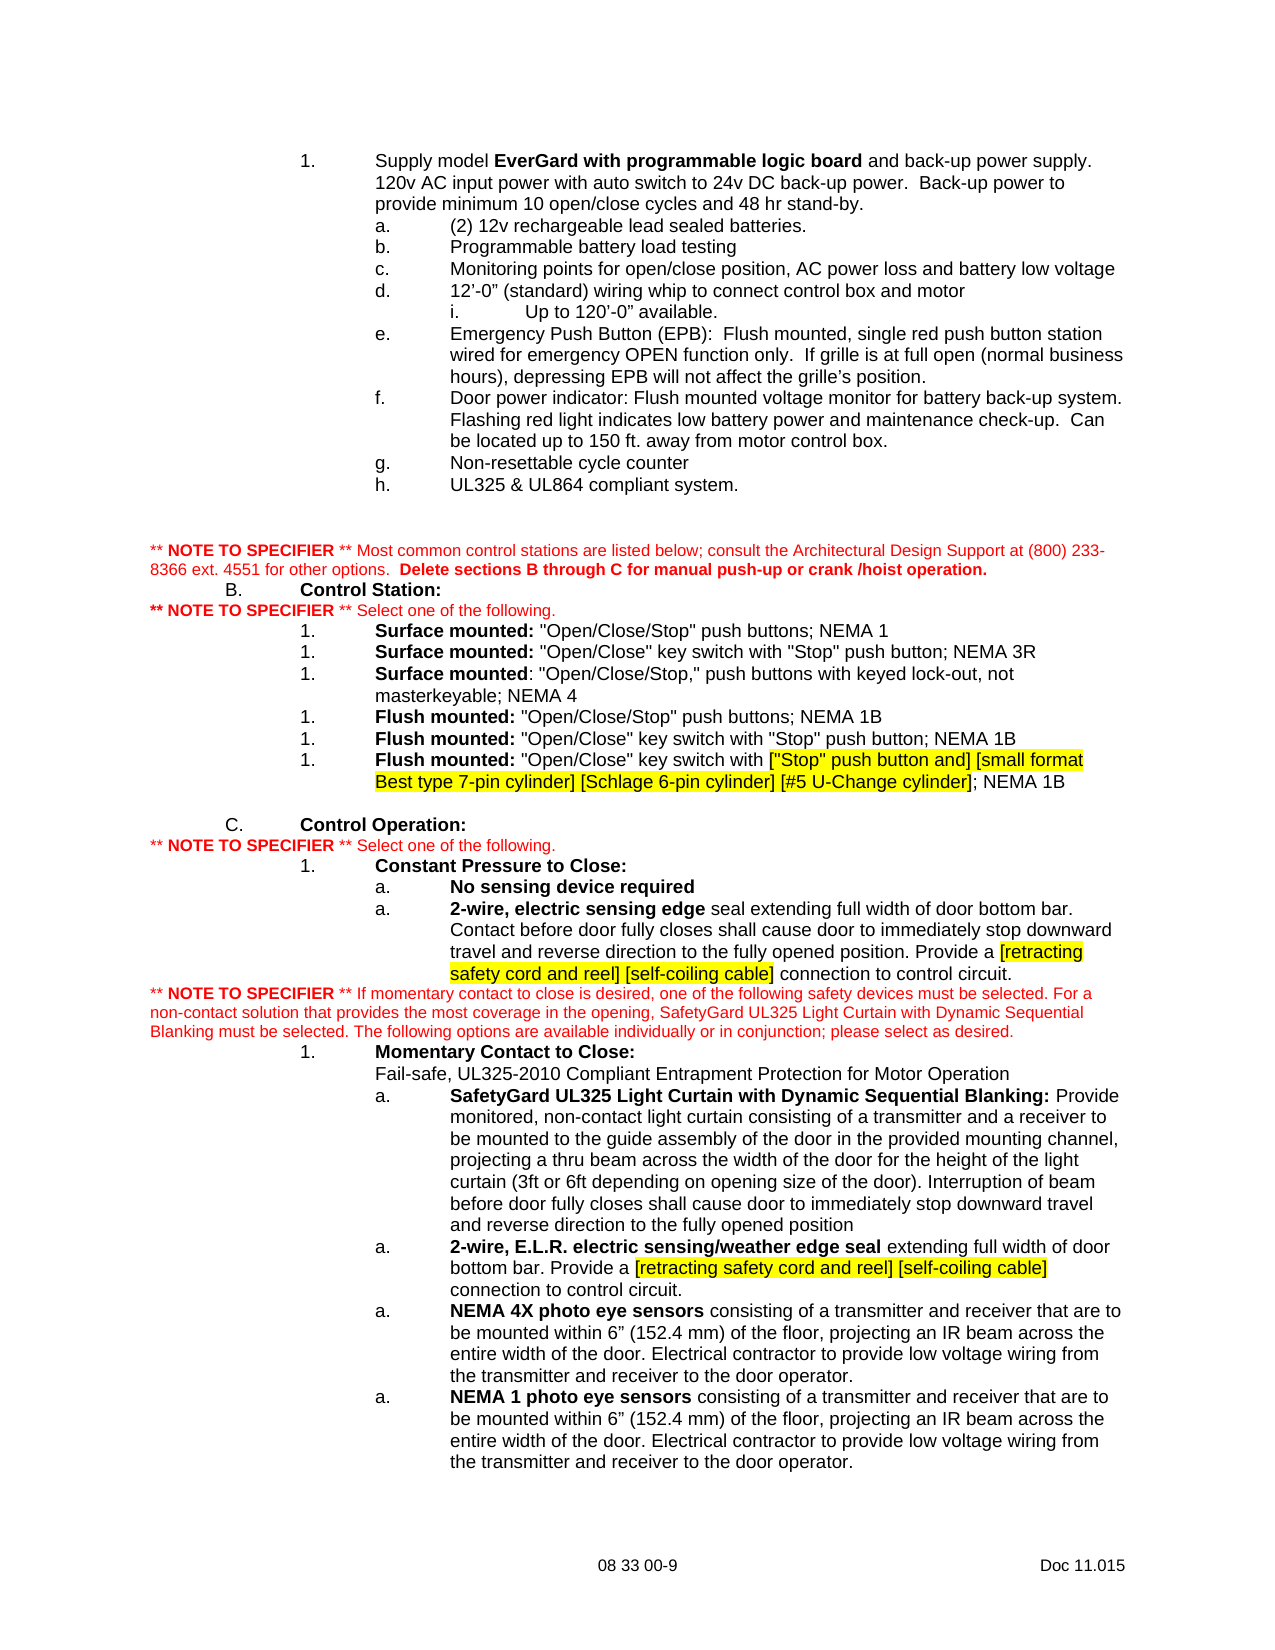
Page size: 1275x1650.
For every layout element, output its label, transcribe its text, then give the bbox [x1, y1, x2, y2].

text g. Non-resettable cycle counter [375, 452, 1125, 473]
text 1. Supply model EverGard with programmable logic board and back-up power supply. 120v AC input power with auto switch to 24v DC back-up power. Back-up power to provide minimum 10 open/close cycles and 48 hr stand-by. [300, 150, 1125, 215]
text a. NEMA 4X photo eye sensors consisting of a transmitter and receiver that are to be mounted within 6” (152.4 mm) of the floor, projecting an IR beam across the entire width of the door. Electrical contractor to provide low voltage wiring from the transmitter and receiver to the door operator. [375, 1300, 1125, 1386]
text ** NOTE TO SPECIFIER ** Most common control stations are listed below; consult the Architectural Design Support at (800) 233-8366 ext. 4551 for other options. Delete sections B through C for manual push-up or crank /hoist operation. [150, 541, 1125, 579]
text 1. Constant Pressure to Close: [225, 854, 1125, 876]
text h. UL325 & UL864 compliant system. [375, 473, 1125, 495]
text 1. Flush mounted: "Open/Close/Stop" push buttons; NEMA 1B [300, 706, 1125, 727]
text b. Programmable battery load testing [375, 236, 1125, 258]
text c. Monitoring points for open/close position, AC power loss and battery low voltage [375, 258, 1125, 279]
text a. SafetyGard UL325 Light Curtain with Dynamic Sequential Blanking: Provide monitored, non-contact light curtain consisting of a transmitter and a receiver to be mounted to the guide assembly of the door in the provided mounting channel, projecting a thru beam across the width of the door for the height of the light curtain (3ft or 6ft depending on opening size of the door). Interruption of beam before door fully closes shall cause door to immediately stop downward travel and reverse direction to the fully opened position [375, 1084, 1125, 1235]
text a. No sensing device required [375, 876, 1125, 898]
text d. 12’-0” (standard) wiring whip to connect control box and motor [375, 279, 1125, 301]
text a. 2-wire, E.L.R. electric sensing/weather edge seal extending full width of door bottom bar. Provide a [retracting safety cord and reel] [self-coiling cable] connection to control circuit. [375, 1235, 1125, 1300]
text f. Door power indicator: Flush mounted voltage monitor for battery back-up system. Flashing red light indicates low battery power and maintenance check-up. Can be located up to 150 ft. away from motor control box. [375, 387, 1125, 452]
text ** NOTE TO SPECIFIER ** If momentary contact to close is desired, one of the following safety devices must be selected. For a non-contact solution that provides the most coverage in the opening, SafetyGard UL325 Light Curtain with Dynamic Sequential Blanking must be selected. The following options are available individually or in conjunction; please select as desired. [150, 984, 1125, 1041]
text C. Control Operation: [150, 814, 1125, 835]
text a. NEMA 1 photo eye sensors consisting of a transmitter and receiver that are to be mounted within 6” (152.4 mm) of the floor, projecting an IR beam across the entire width of the door. Electrical contractor to provide low voltage wiring from the transmitter and receiver to the door operator. [375, 1386, 1125, 1473]
text 1. Momentary Contact to Close: [225, 1041, 1125, 1063]
text i. Up to 120’-0” available. [450, 301, 1125, 322]
text a. (2) 12v rechargeable lead sealed batteries. [375, 215, 1125, 236]
text Fail-safe, UL325-2010 Compliant Entrapment Protection for Motor Operation [300, 1063, 1125, 1084]
text e. Emergency Push Button (EPB): Flush mounted, single red push button station wired for emergency OPEN function only. If grille is at full open (normal business hours), depressing EPB will not affect the grille’s position. [375, 322, 1125, 387]
text 1. Flush mounted: "Open/Close" key switch with "Stop" push button; NEMA 1B [300, 727, 1125, 749]
text 1. Surface mounted: "Open/Close/Stop" push buttons; NEMA 1 [300, 620, 1125, 641]
text 1. Surface mounted: "Open/Close/Stop," push buttons with keyed lock-out, not masterkeyable; NEMA 4 [300, 663, 1125, 706]
text a. 2-wire, electric sensing edge seal extending full width of door bottom bar. Contact before door fully closes shall cause door to immediately stop downward travel and reverse direction to the fully opened position. Provide a [retracting safety cord and reel] [self-coiling cable] connection to control circuit. [375, 898, 1125, 984]
text 1. Flush mounted: "Open/Close" key switch with ["Stop" push button and] [small format Best type 7-pin cylinder] [Schlage 6-pin cylinder] [#5 U-Change cylinder]; NEMA 1B [300, 749, 769, 792]
text ** NOTE TO SPECIFIER ** Select one of the following. [150, 835, 1125, 854]
text 1. Surface mounted: "Open/Close" key switch with "Stop" push button; NEMA 3R [300, 641, 1125, 663]
text B. Control Station: [150, 579, 1125, 601]
text ** NOTE TO SPECIFIER ** Select one of the following. [150, 601, 1125, 620]
